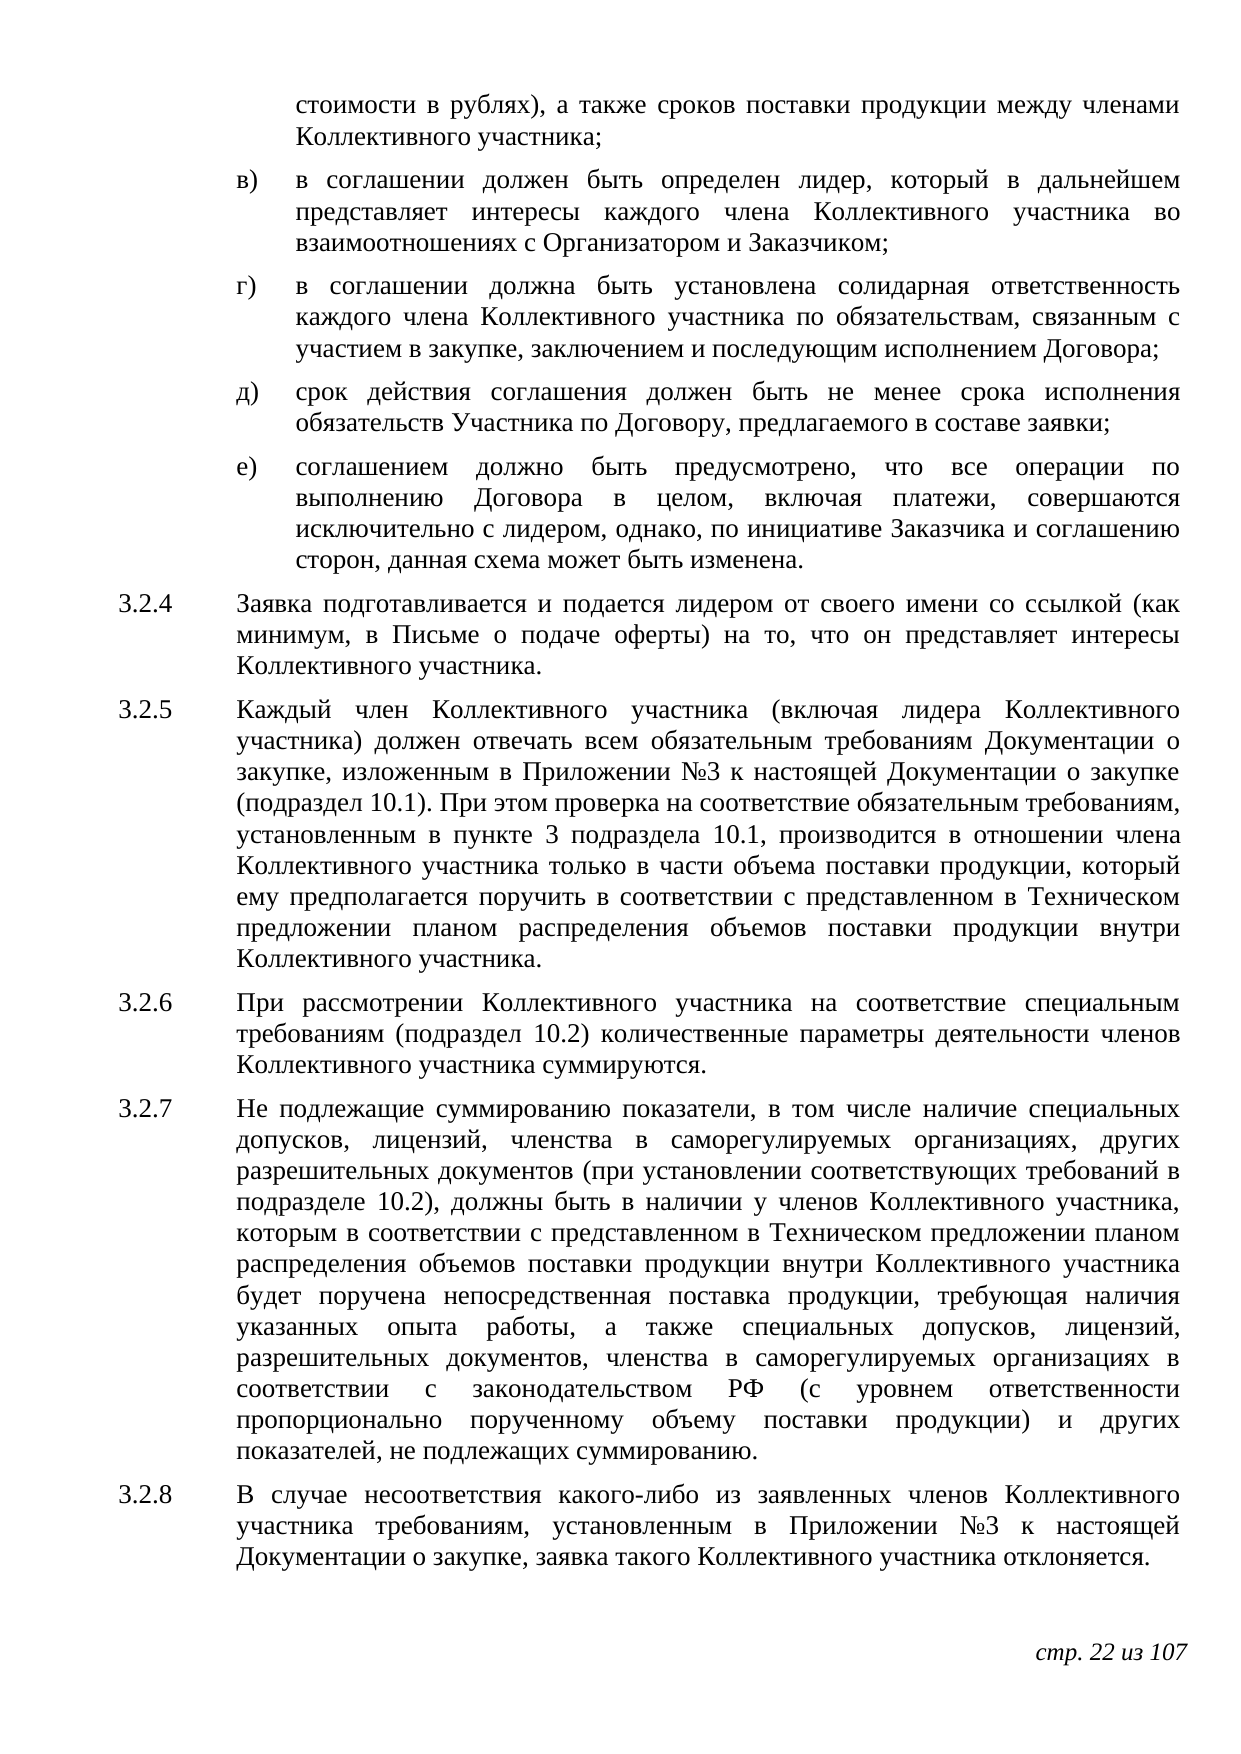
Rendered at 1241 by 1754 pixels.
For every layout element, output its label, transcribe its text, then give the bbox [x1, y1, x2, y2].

text При рассмотрении Коллективного участника на соответствие специальным требованиям (подраздел 10.2) количественные параметры деятельности членов Коллективного участника суммируются. [118, 986, 1181, 1079]
text В случае несоответствия какого-либо из заявленных членов Коллективного участника требованиям, установленным в Приложении №3 к настоящей Документации о закупке, заявка такого Коллективного участника отклоняется. [118, 1478, 1181, 1572]
text срок действия соглашения должен быть не менее срока исполнения обязательств Участника по Договору, предлагаемого в составе заявки; [236, 375, 1181, 438]
text Заявка подготавливается и подается лидером от своего имени со ссылкой (как минимум, в Письме о подаче оферты) на то, что он представляет интересы Коллективного участника. [118, 587, 1181, 681]
text в соглашении должна быть установлена солидарная ответственность каждого члена Коллективного участника по обязательствам, связанным с участием в закупке, заключением и последующим исполнением Договора; [236, 269, 1181, 363]
text Каждый член Коллективного участника (включая лидера Коллективного участника) должен отвечать всем обязательным требованиям Документации о закупке, изложенным в Приложении №3 к настоящей Документации о закупке (подраздел 10.1). При этом проверка на соответствие обязательным требованиям, установленным в пункте 3 подраздела 10.1, производится в отношении члена Коллективного участника только в части объема поставки продукции, который ему предполагается поручить в соответствии с представленном в Техническом предложении планом распределения объемов поставки продукции внутри Коллективного участника. [118, 693, 1181, 973]
text соглашением должно быть предусмотрено, что все операции по выполнению Договора в целом, включая платежи, совершаются исключительно с лидером, однако, по инициативе Заказчика и соглашению сторон, данная схема может быть изменена. [236, 450, 1181, 575]
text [236, 89, 1181, 151]
text Не подлежащие суммированию показатели, в том числе наличие специальных допусков, лицензий, членства в саморегулируемых организациях, других разрешительных документов (при установлении соответствующих требований в подразделе 10.2), должны быть в наличии у членов Коллективного участника, которым в соответствии с представленном в Техническом предложении планом распределения объемов поставки продукции внутри Коллективного участника будет поручена непосредственная поставка продукции, требующая наличия указанных опыта работы, а также специальных допусков, лицензий, разрешительных документов, членства в саморегулируемых организациях в соответствии с законодательством РФ (с уровнем ответственности пропорционально порученному объему поставки продукции) и других показателей, не подлежащих суммированию. [118, 1092, 1181, 1466]
text в соглашении должен быть определен лидер, который в дальнейшем представляет интересы каждого члена Коллективного участника во взаимоотношениях с Организатором и Заказчиком; [236, 163, 1181, 257]
